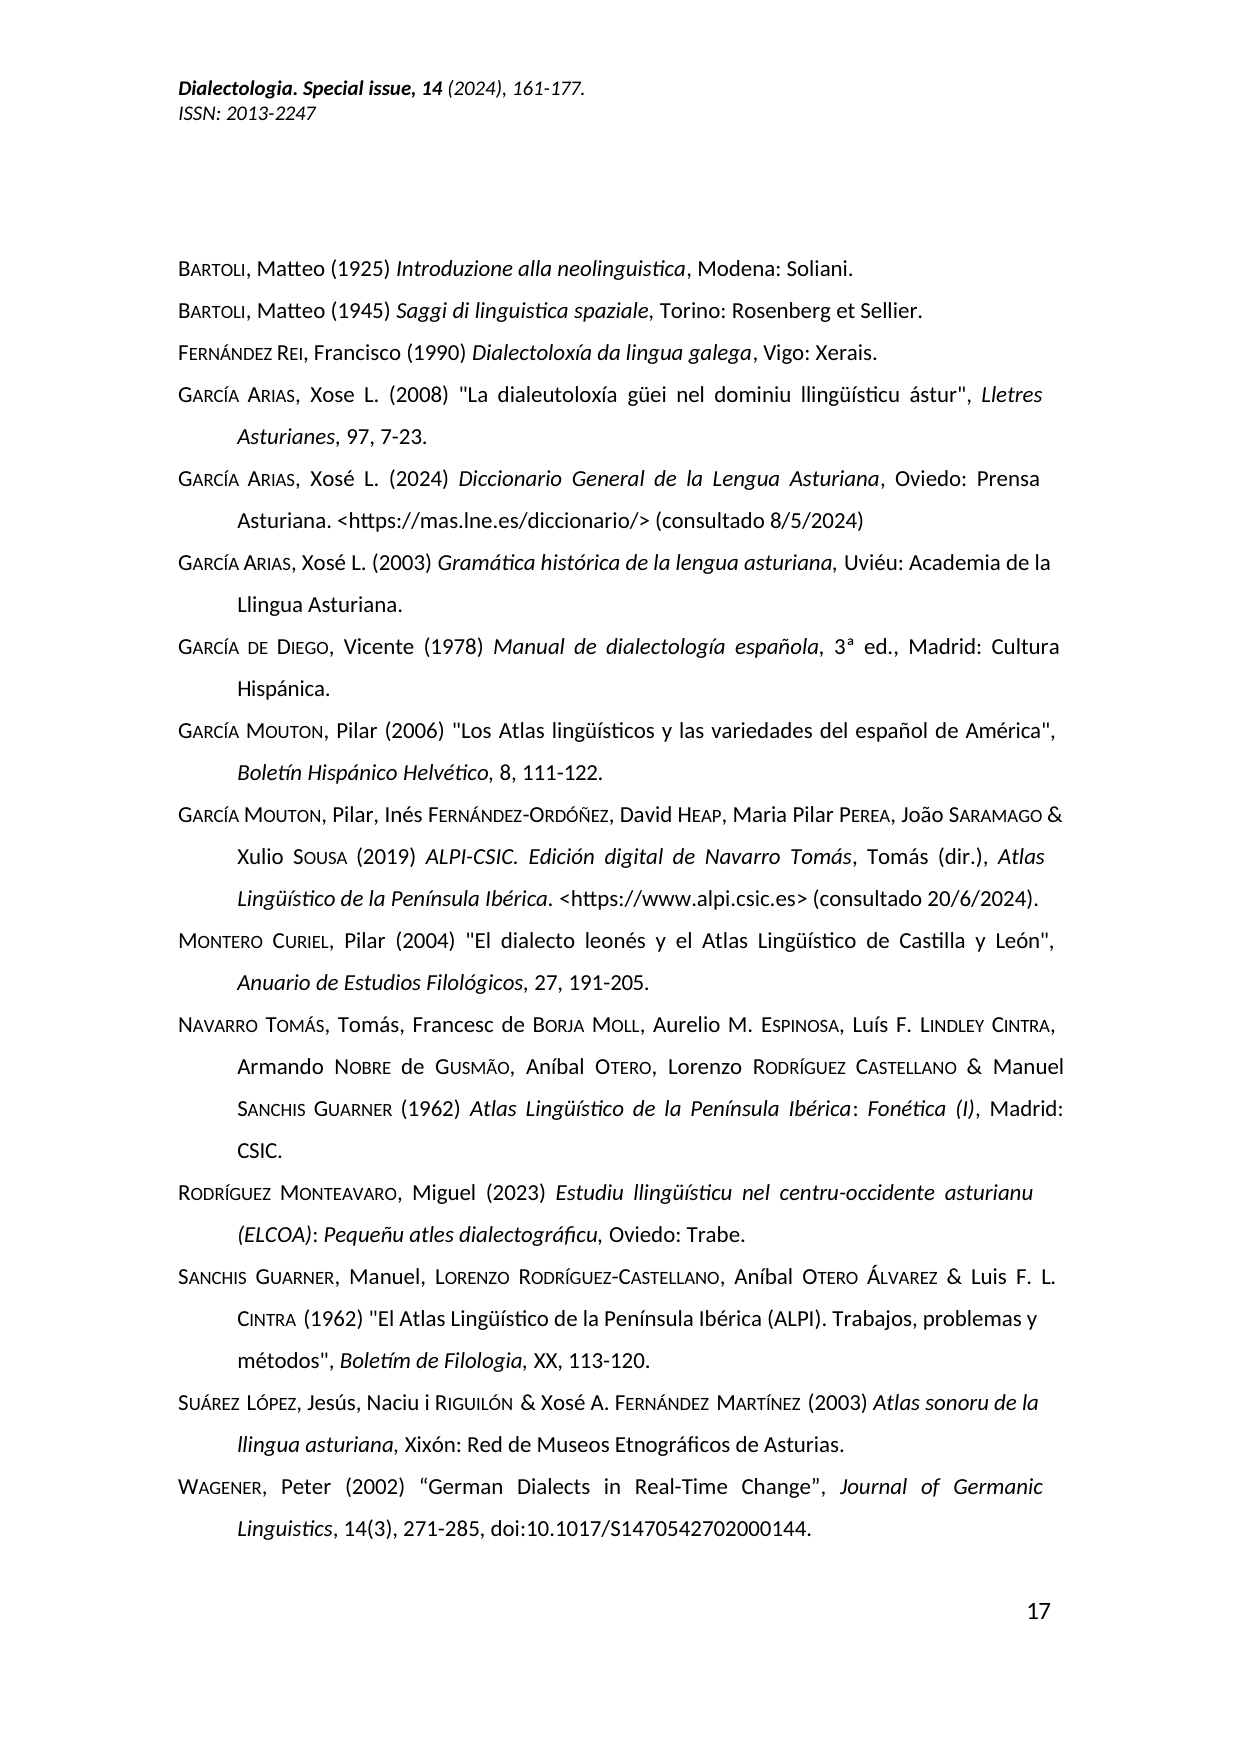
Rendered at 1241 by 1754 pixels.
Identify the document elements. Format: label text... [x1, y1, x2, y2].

text GARCÍA MOUTON, Pilar (2006) "Los Atlas lingüísticos y las variedades del español de América", [178, 716, 1086, 744]
text RODRÍGUEZ MONTEAVARO, Miguel (2023) Estudiu llingüísticu nel centru-occidente asturianu (ELCOA): Pequeñu atles dialectográficu, Oviedo: Trabe. [178, 1178, 1086, 1248]
text Boletín Hispánico Helvético, 8, 111-122. [237, 758, 1086, 786]
text GARCÍA MOUTON, Pilar, Inés FERNÁNDEZ-ORDÓÑEZ, David HEAP, Maria Pilar PEREA, João SARAMAGO & [178, 800, 1086, 828]
text SUÁREZ LÓPEZ, Jesús, Naciu i RIGUILÓN & Xosé A. FERNÁNDEZ MARTÍNEZ (2003) Atlas sonoru de la llingua asturiana, Xixón: Red de Museos Etnográficos de Asturias. [178, 1388, 1064, 1458]
text GARCÍA ARIAS, Xose L. (2008) "La dialeutoloxía güei nel dominiu llingüísticu ástur", Lletres Asturianes, 97, 7-23. [178, 380, 1064, 450]
text CINTRA (1962) "El Atlas Lingüístico de la Península Ibérica (ALPI). Trabajos, problemas y métodos", Boletím de Filologia, XX, 113-120. [237, 1304, 1086, 1374]
text BARTOLI, Matteo (1925) Introduzione alla neolinguistica, Modena: Soliani. BARTOLI, Matteo (1945) Saggi di linguistica spaziale, Torino: Rosenberg et Sellier. FERNÁNDEZ REI, Francisco (1990) Dialectoloxía da lingua galega, Vigo: Xerais. [178, 254, 926, 366]
text NAVARRO TOMÁS, Tomás, Francesc de BORJA MOLL, Aurelio M. ESPINOSA, Luís F. LINDLEY CINTRA, [178, 1010, 1086, 1038]
text WAGENER, Peter (2002) “German Dialects in Real-Time Change”, Journal of Germanic Linguistics, 14(3), 271-285, doi:10.1017/S1470542702000144. [178, 1472, 1064, 1542]
text GARCÍA ARIAS, Xosé L. (2024) Diccionario General de la Lengua Asturiana, Oviedo: Prensa Asturiana. <https://mas.lne.es/diccionario/> (consultado 8/5/2024) [178, 464, 1064, 534]
text MONTERO CURIEL, Pilar (2004) "El dialecto leonés y el Atlas Lingüístico de Castilla y León", [178, 926, 1086, 954]
text Anuario de Estudios Filológicos, 27, 191-205. [237, 968, 1086, 996]
text GARCÍA ARIAS, Xosé L. (2003) Gramática histórica de la lengua asturiana, Uviéu: Academia de la Llingua Asturiana. [178, 548, 1064, 618]
text Xulio SOUSA (2019) ALPI-CSIC. Edición digital de Navarro Tomás, Tomás (dir.), Atlas Lingüístico de la Península Ibérica. <https://www.alpi.csic.es> (consultado 20/6/2024). [237, 842, 1086, 912]
text SANCHIS GUARNER, Manuel, LORENZO RODRÍGUEZ-CASTELLANO, Aníbal OTERO ÁLVAREZ & Luis F. L. [178, 1262, 1086, 1290]
text GARCÍA DE DIEGO, Vicente (1978) Manual de dialectología española, 3ª ed., Madrid: Cultura Hispánica. [178, 632, 1064, 702]
text Armando NOBRE de GUSMÃO, Aníbal OTERO, Lorenzo RODRÍGUEZ CASTELLANO & Manuel SANCHIS GUARNER (1962) Atlas Lingüístico de la Península Ibérica: Fonética (I), Madrid: CSIC. [237, 1052, 1064, 1164]
